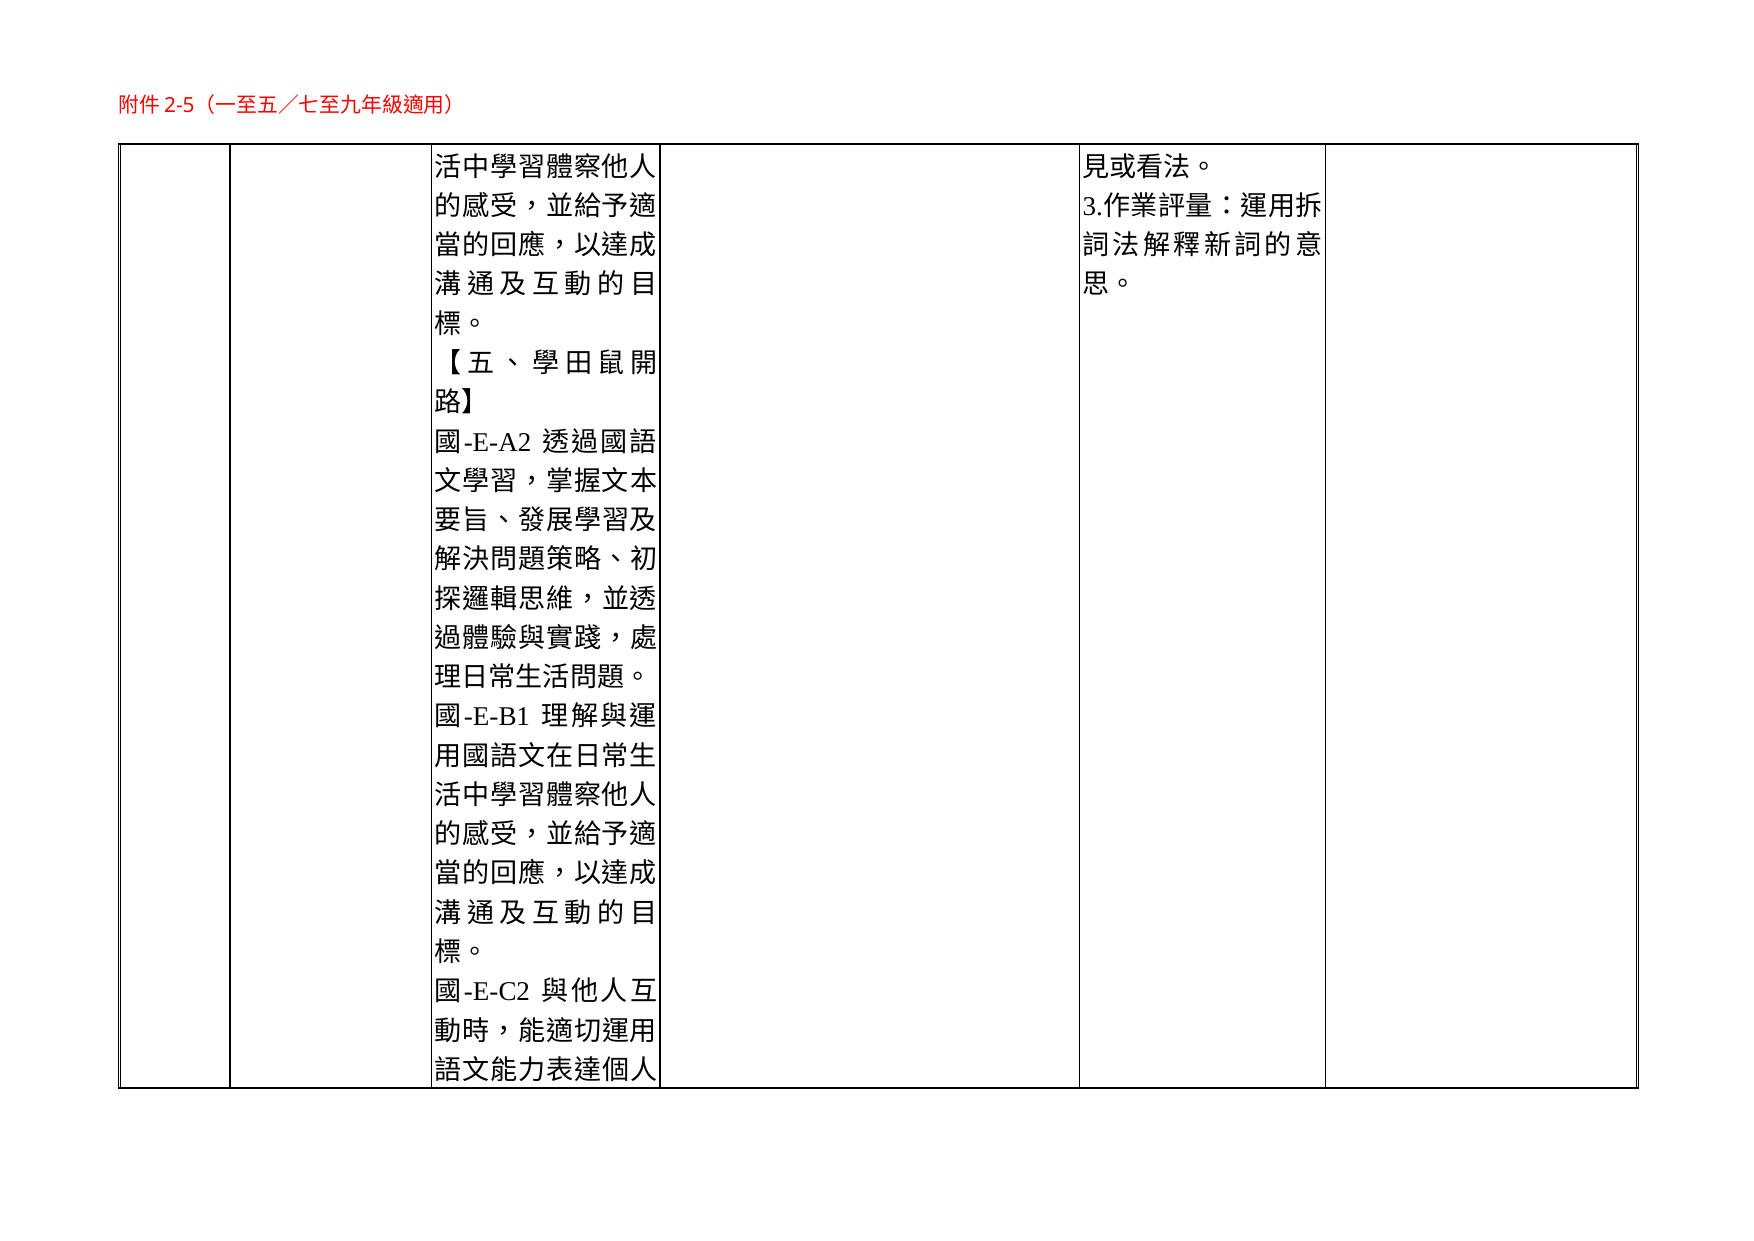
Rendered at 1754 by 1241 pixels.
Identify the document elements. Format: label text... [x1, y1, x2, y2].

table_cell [661, 145, 1079, 1087]
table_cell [1326, 145, 1636, 1087]
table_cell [1080, 145, 1325, 1087]
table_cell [231, 145, 431, 1087]
table_cell 七 [121, 145, 229, 1087]
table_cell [432, 145, 659, 1087]
